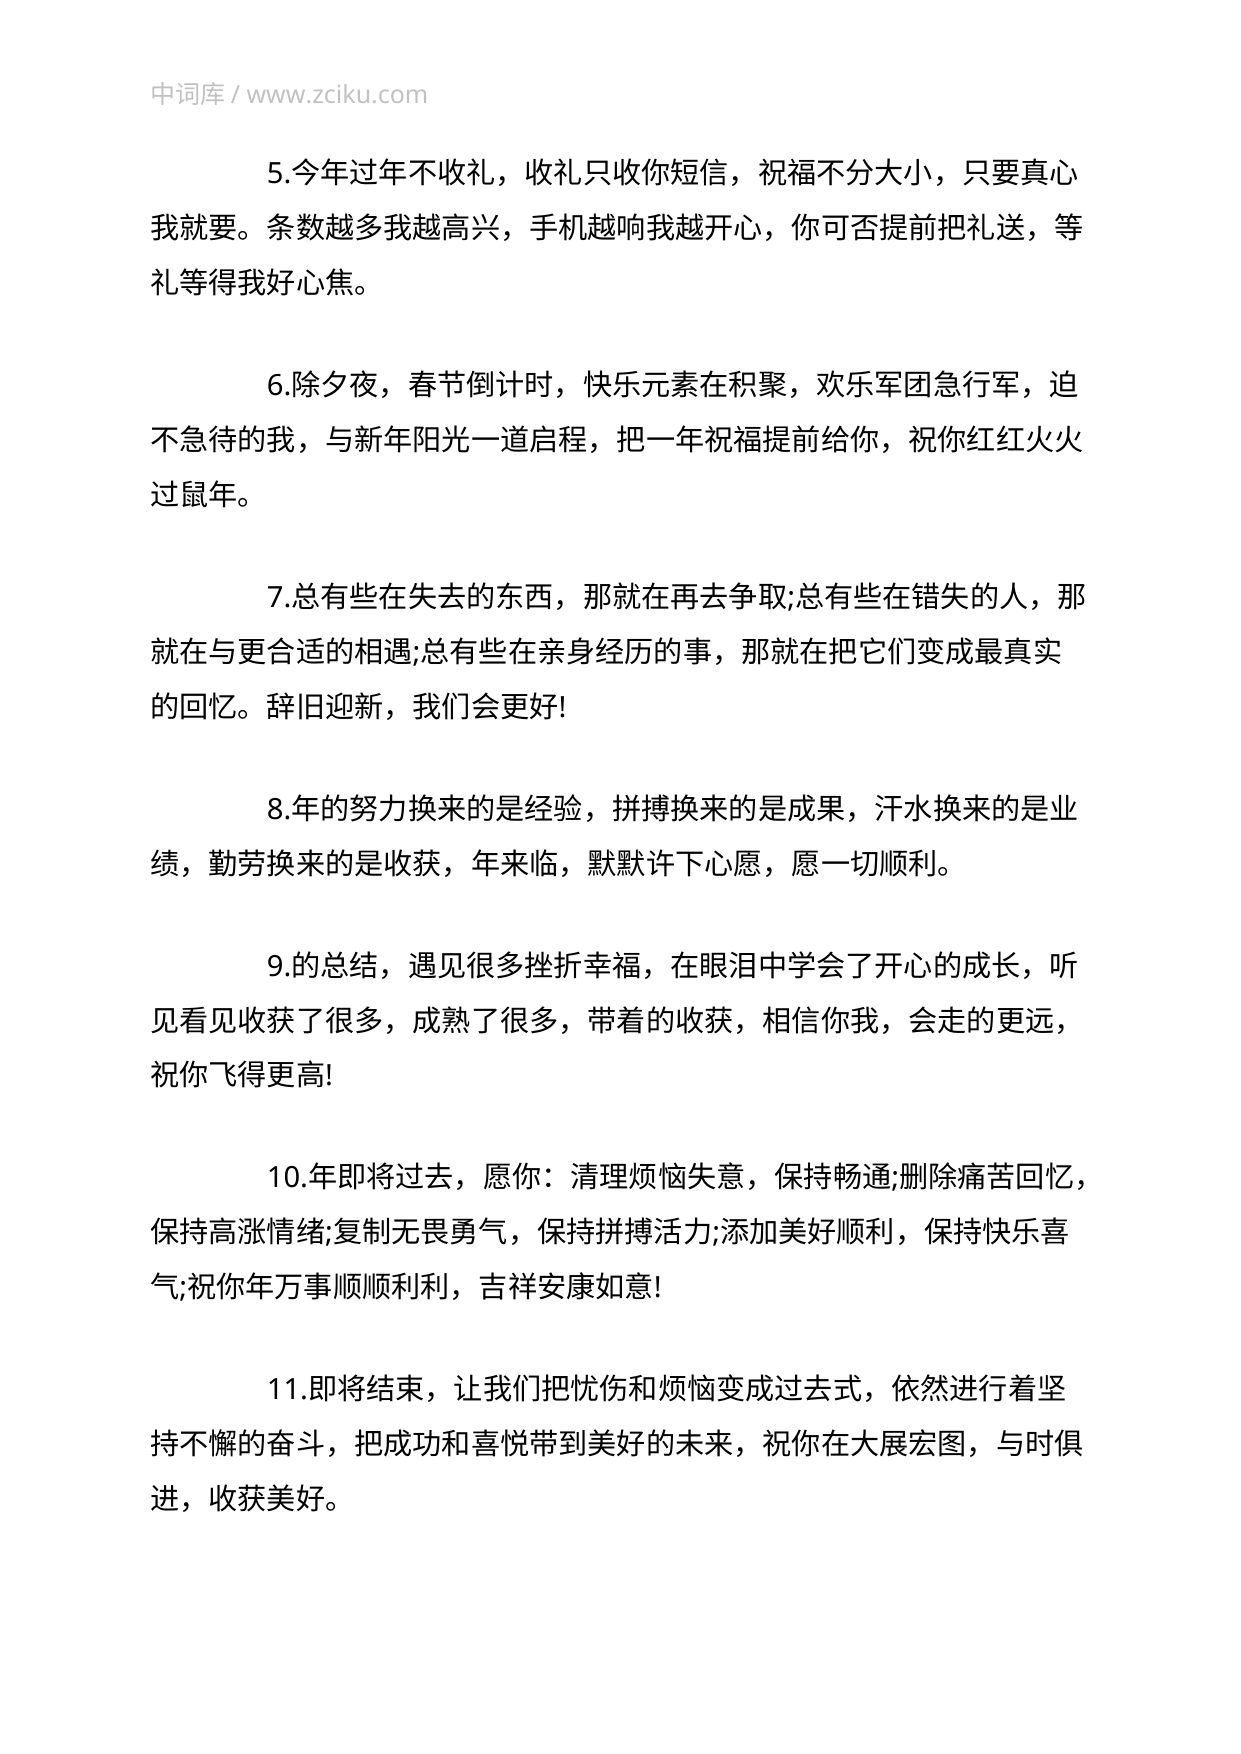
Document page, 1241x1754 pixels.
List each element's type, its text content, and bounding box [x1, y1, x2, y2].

text 6.除夕夜，春节倒计时，快乐元素在积聚，欢乐军团急行军，迫不急待的我，与新年阳光一道启程，把一年祝福提前给你，祝你红红火火过鼠年。 [150, 362, 1090, 514]
text 7.总有些在失去的东西，那就在再去争取;总有些在错失的人，那就在与更合适的相遇;总有些在亲身经历的事，那就在把它们变成最真实的回忆。辞旧迎新，我们会更好! [150, 573, 1090, 726]
text 5.今年过年不收礼，收礼只收你短信，祝福不分大小，只要真心我就要。条数越多我越高兴，手机越响我越开心，你可否提前把礼送，等礼等得我好心焦。 [150, 150, 1090, 302]
text 10.年即将过去，愿你：清理烦恼失意，保持畅通;删除痛苦回忆，保持高涨情绪;复制无畏勇气，保持拼搏活力;添加美好顺利，保持快乐喜气;祝你年万事顺顺利利，吉祥安康如意! [150, 1154, 1090, 1306]
text 8.年的努力换来的是经验，拼搏换来的是成果，汗水换来的是业绩，勤劳换来的是收获，年来临，默默许下心愿，愿一切顺利。 [150, 785, 1090, 883]
text 11.即将结束，让我们把忧伤和烦恼变成过去式，依然进行着坚持不懈的奋斗，把成功和喜悦带到美好的未来，祝你在大展宏图，与时俱进，收获美好。 [150, 1366, 1090, 1518]
text 9.的总结，遇见很多挫折幸福，在眼泪中学会了开心的成长，听见看见收获了很多，成熟了很多，带着的收获，相信你我，会走的更远，祝你飞得更高! [150, 942, 1090, 1094]
